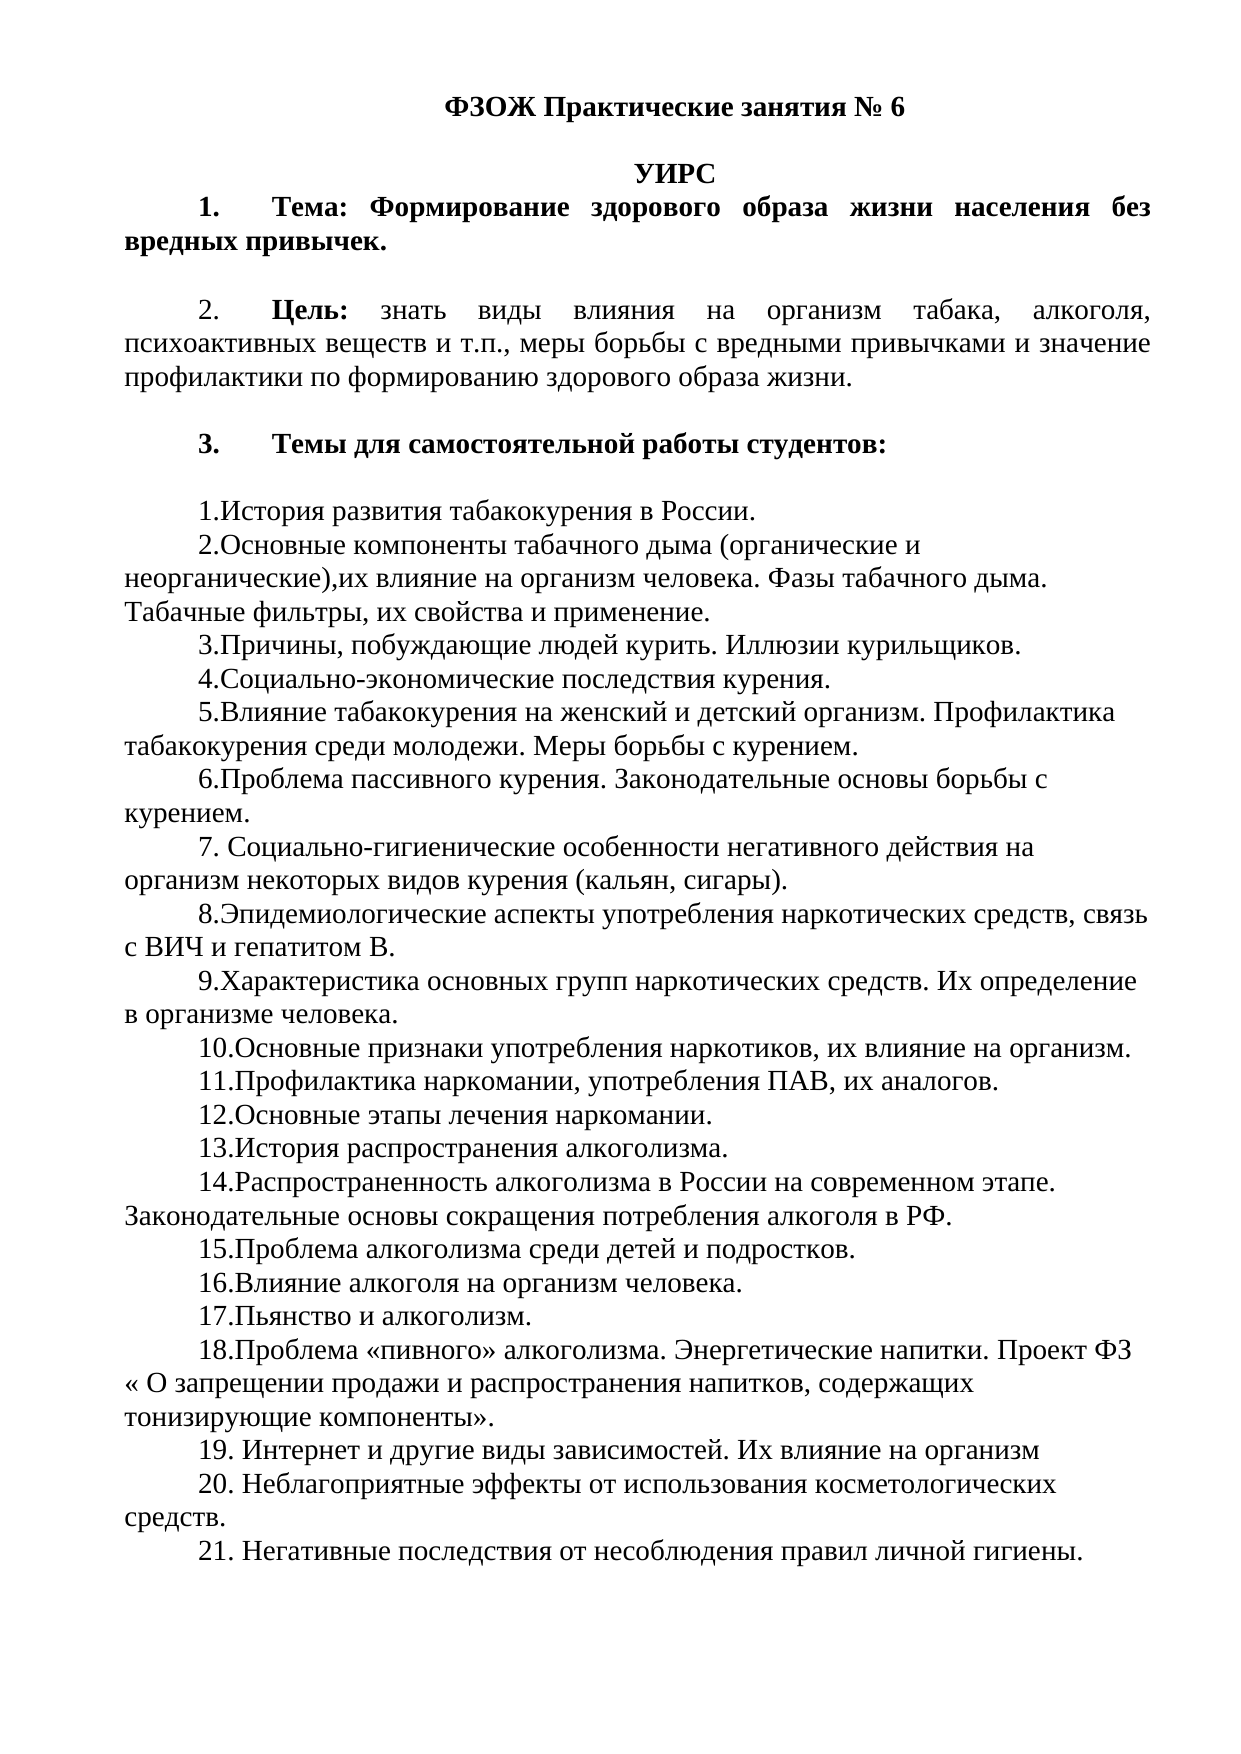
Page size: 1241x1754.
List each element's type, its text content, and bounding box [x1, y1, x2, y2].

text 2.Основные компоненты табачного дыма (органические и неорганические),их влияние на организм человека. Фазы табачного дыма. Табачные фильтры, их свойства и применение. [124, 527, 1152, 627]
text 12.Основные этапы лечения наркомании. [124, 1097, 1152, 1131]
text 5.Влияние табакокурения на женский и детский организм. Профилактика табакокурения среди молодежи. Меры борьбы с курением. [124, 694, 1152, 762]
text 18.Проблема «пивного» алкоголизма. Энергетические напитки. Проект ФЗ « О запрещении продажи и распространения напитков, содержащих тонизирующие компоненты». [124, 1332, 1152, 1432]
text 15.Проблема алкоголизма среди детей и подростков. [124, 1231, 1152, 1265]
list Тема: Формирование здорового образа жизни населения без вредных привычек. [124, 189, 1152, 256]
text 8.Эпидемиологические аспекты употребления наркотических средств, связь с ВИЧ и гепатитом В. [124, 896, 1152, 963]
text 1.История развития табакокурения в России. [124, 493, 1152, 527]
text 13.История распространения алкоголизма. [124, 1131, 1152, 1164]
text 21. Негативные последствия от несоблюдения правил личной гигиены. [124, 1533, 1152, 1567]
text 11.Профилактика наркомании, употребления ПАВ, их аналогов. [124, 1063, 1152, 1097]
text 3.Причины, побуждающие людей курить. Иллюзии курильщиков. [124, 627, 1152, 661]
text 4.Социально-экономические последствия курения. [124, 661, 1152, 694]
text ФЗОЖ Практические занятия № 6 [124, 89, 1152, 122]
text 20. Неблагоприятные эффекты от использования косметологических средств. [124, 1466, 1152, 1533]
list Темы для самостоятельной работы студентов: [124, 426, 1152, 460]
text 19. Интернет и другие виды зависимостей. Их влияние на организм [124, 1432, 1152, 1466]
text 16.Влияние алкоголя на организм человека. [124, 1265, 1152, 1298]
text 7. Социально-гигиенические особенности негативного действия на организм некоторых видов курения (кальян, сигары). [124, 829, 1152, 896]
list Цель: знать виды влияния на организм табака, алкоголя, психоактивных веществ и т.п., меры борьбы с вредными привычками и значение профилактики по формированию здорового образа жизни. [124, 292, 1152, 393]
text 14.Распространенность алкоголизма в России на современном этапе. Законодательные основы сокращения потребления алкоголя в РФ. [124, 1164, 1152, 1231]
text 6.Проблема пассивного курения. Законодательные основы борьбы с курением. [124, 762, 1152, 829]
text 9.Характеристика основных групп наркотических средств. Их определение в организме человека. [124, 963, 1152, 1030]
text 10.Основные признаки употребления наркотиков, их влияние на организм. [124, 1030, 1152, 1063]
text УИРС [124, 156, 1152, 189]
text 17.Пьянство и алкоголизм. [124, 1298, 1152, 1332]
